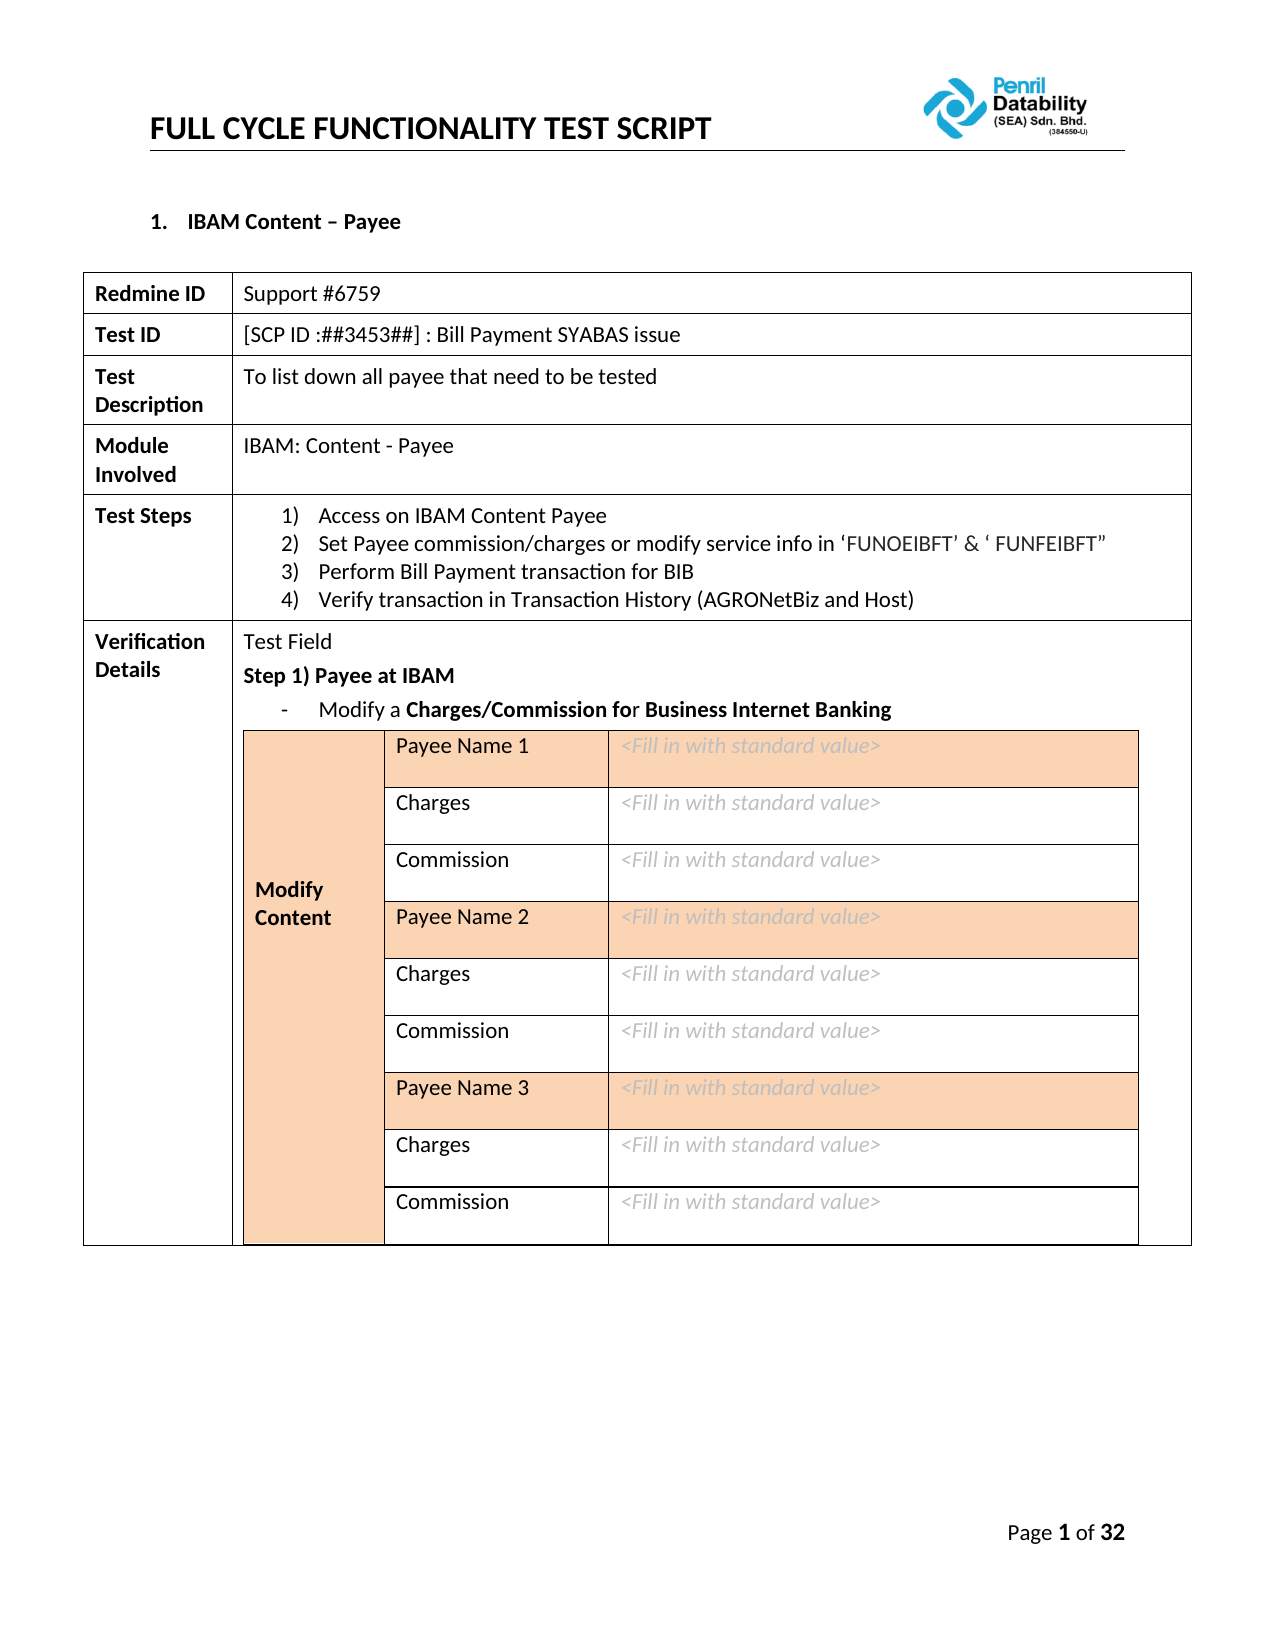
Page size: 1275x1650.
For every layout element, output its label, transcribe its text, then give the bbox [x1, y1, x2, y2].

table_header Support #6759 [233, 273, 1191, 313]
table_cell IBAM: Content - Payee [233, 425, 1191, 494]
table_cell [SCP ID :##3453##] : Bill Payment SYABAS issue [233, 314, 1191, 355]
table_cell Test ID [84, 314, 232, 355]
table_cell Test Description [84, 356, 232, 424]
table_cell Module Involved [84, 425, 232, 494]
picture [919, 75, 1091, 140]
subtitle IBAM Content – Payee [150, 207, 1125, 235]
table_cell Verification Details [84, 621, 232, 1244]
table_cell To list down all payee that need to be tested [233, 356, 1191, 424]
table_header Redmine ID [84, 273, 232, 313]
table_cell Test Steps [84, 495, 232, 619]
table_cell Test Field Step 1) Payee at IBAM Modify a Charges/Commission for Business Internet Banking [233, 621, 1191, 1244]
table_cell Access on IBAM Content Payee Set Payee commission/charges or modify service info in ‘FUNOEIBFT’ & ‘ FUNFEIBFT” Perform Bill Payment transaction for BIB Verify transaction in Transaction History (AGRONetBiz and Host) [233, 495, 1191, 619]
